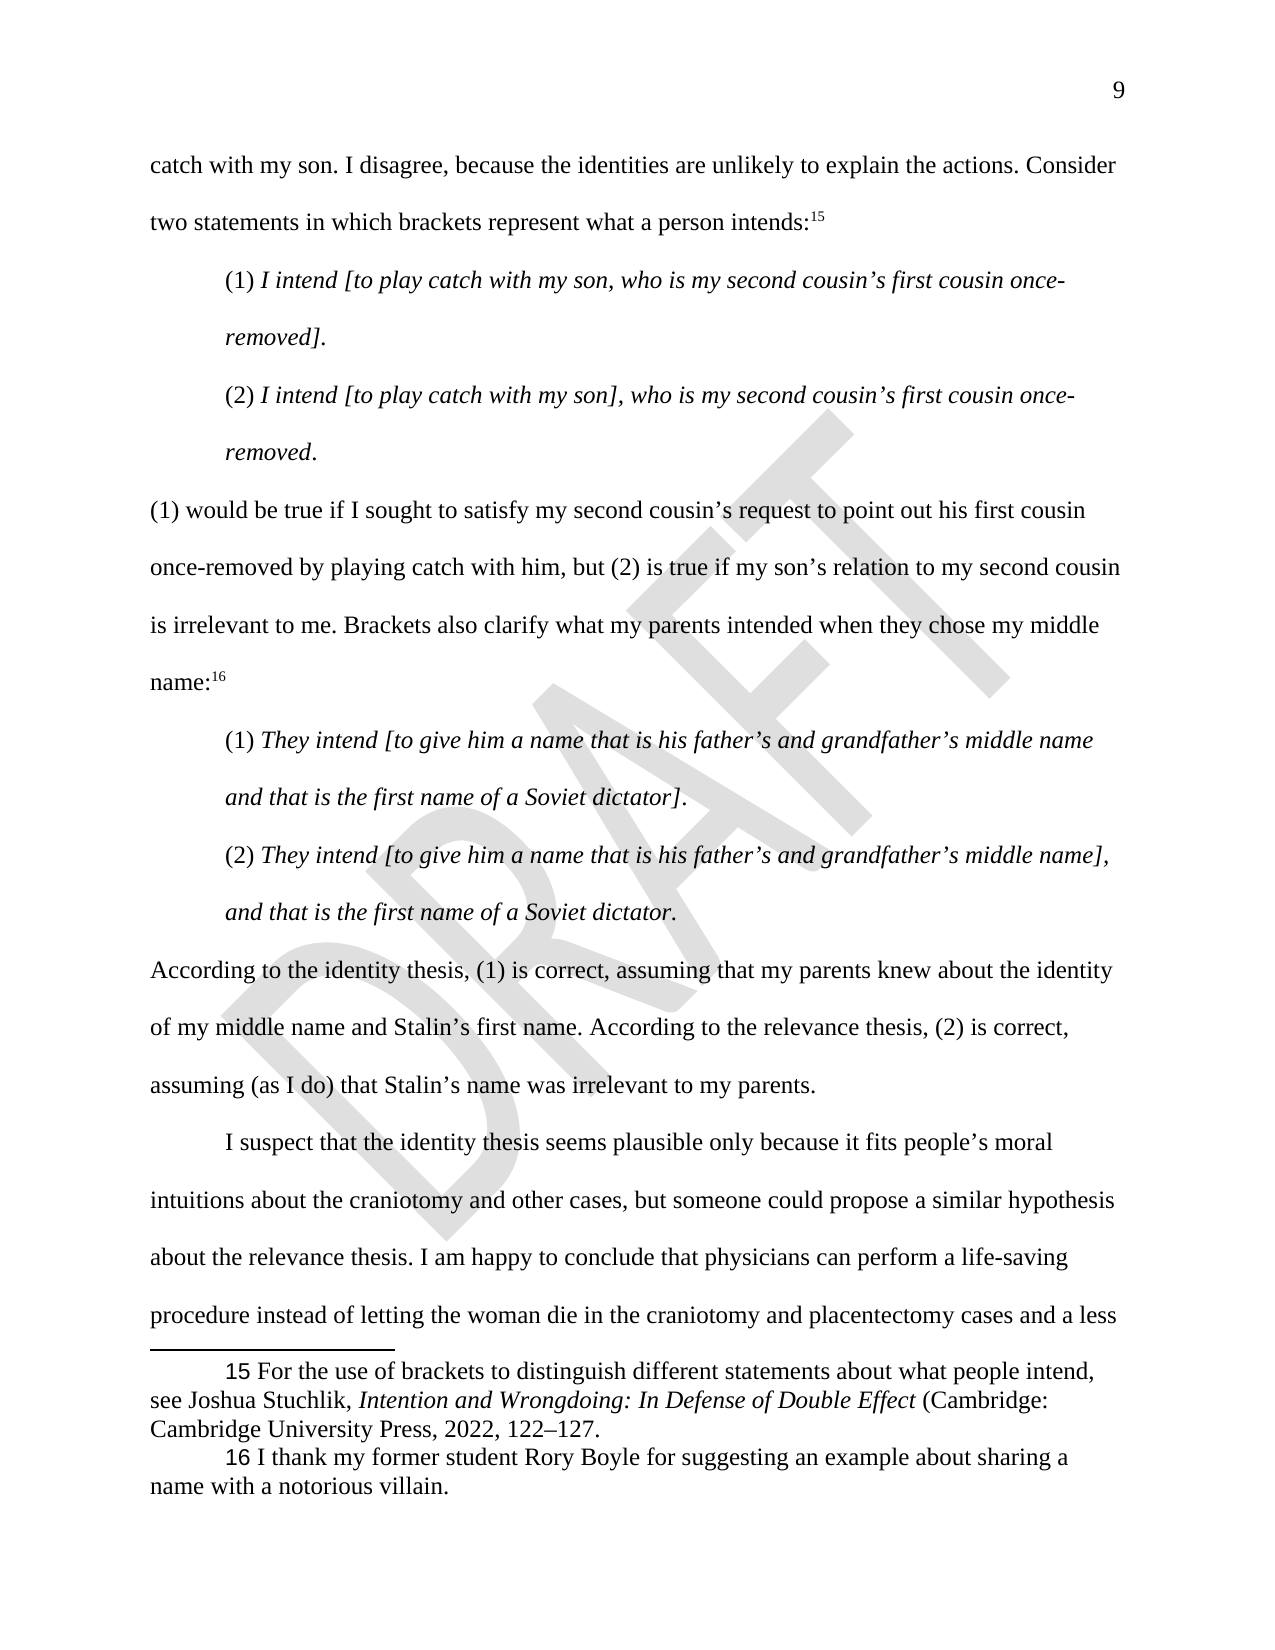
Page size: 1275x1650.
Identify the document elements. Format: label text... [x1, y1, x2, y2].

text (2) I intend [to play catch with my son], who is my second cousin’s first cousin once-removed. [225, 380, 1125, 466]
text (2) They intend [to give him a name that is his father’s and grandfather’s middle name], and that is the first name of a Soviet dictator. [225, 840, 1125, 926]
text (1) I intend [to play catch with my son, who is my second cousin’s first cousin once-removed]. [225, 265, 1125, 351]
text (1) would be true if I sought to satisfy my second cousin’s request to point out his first cousin once-removed by playing catch with him, but (2) is true if my son’s relation to my second cousin is irrelevant to me. Brackets also clarify what my parents intended when they chose my middle name: [150, 495, 1125, 696]
text One alternative to the relevance thesis is the identity thesis: if a person intends X and knows that X is Y then the person intends Y. According to the identity thesis, my parents intended to give me the name of a Soviet dictator when they gave me the middle name Joseph, and I intend to play catch with my second cousin’s first cousin once-removed whenever I play catch with my son. I disagree, because the identities are unlikely to explain the actions. Consider two statements in which brackets represent what a person intends: [150, 150, 1125, 236]
text According to the identity thesis, (1) is correct, assuming that my parents knew about the identity of my middle name and Stalin’s first name. According to the relevance thesis, (2) is correct, assuming (as I do) that Stalin’s name was irrelevant to my parents. [150, 955, 1125, 1099]
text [150, 1127, 1125, 1329]
text (1) They intend [to give him a name that is his father’s and grandfather’s middle name and that is the first name of a Soviet dictator]. [225, 725, 1125, 811]
